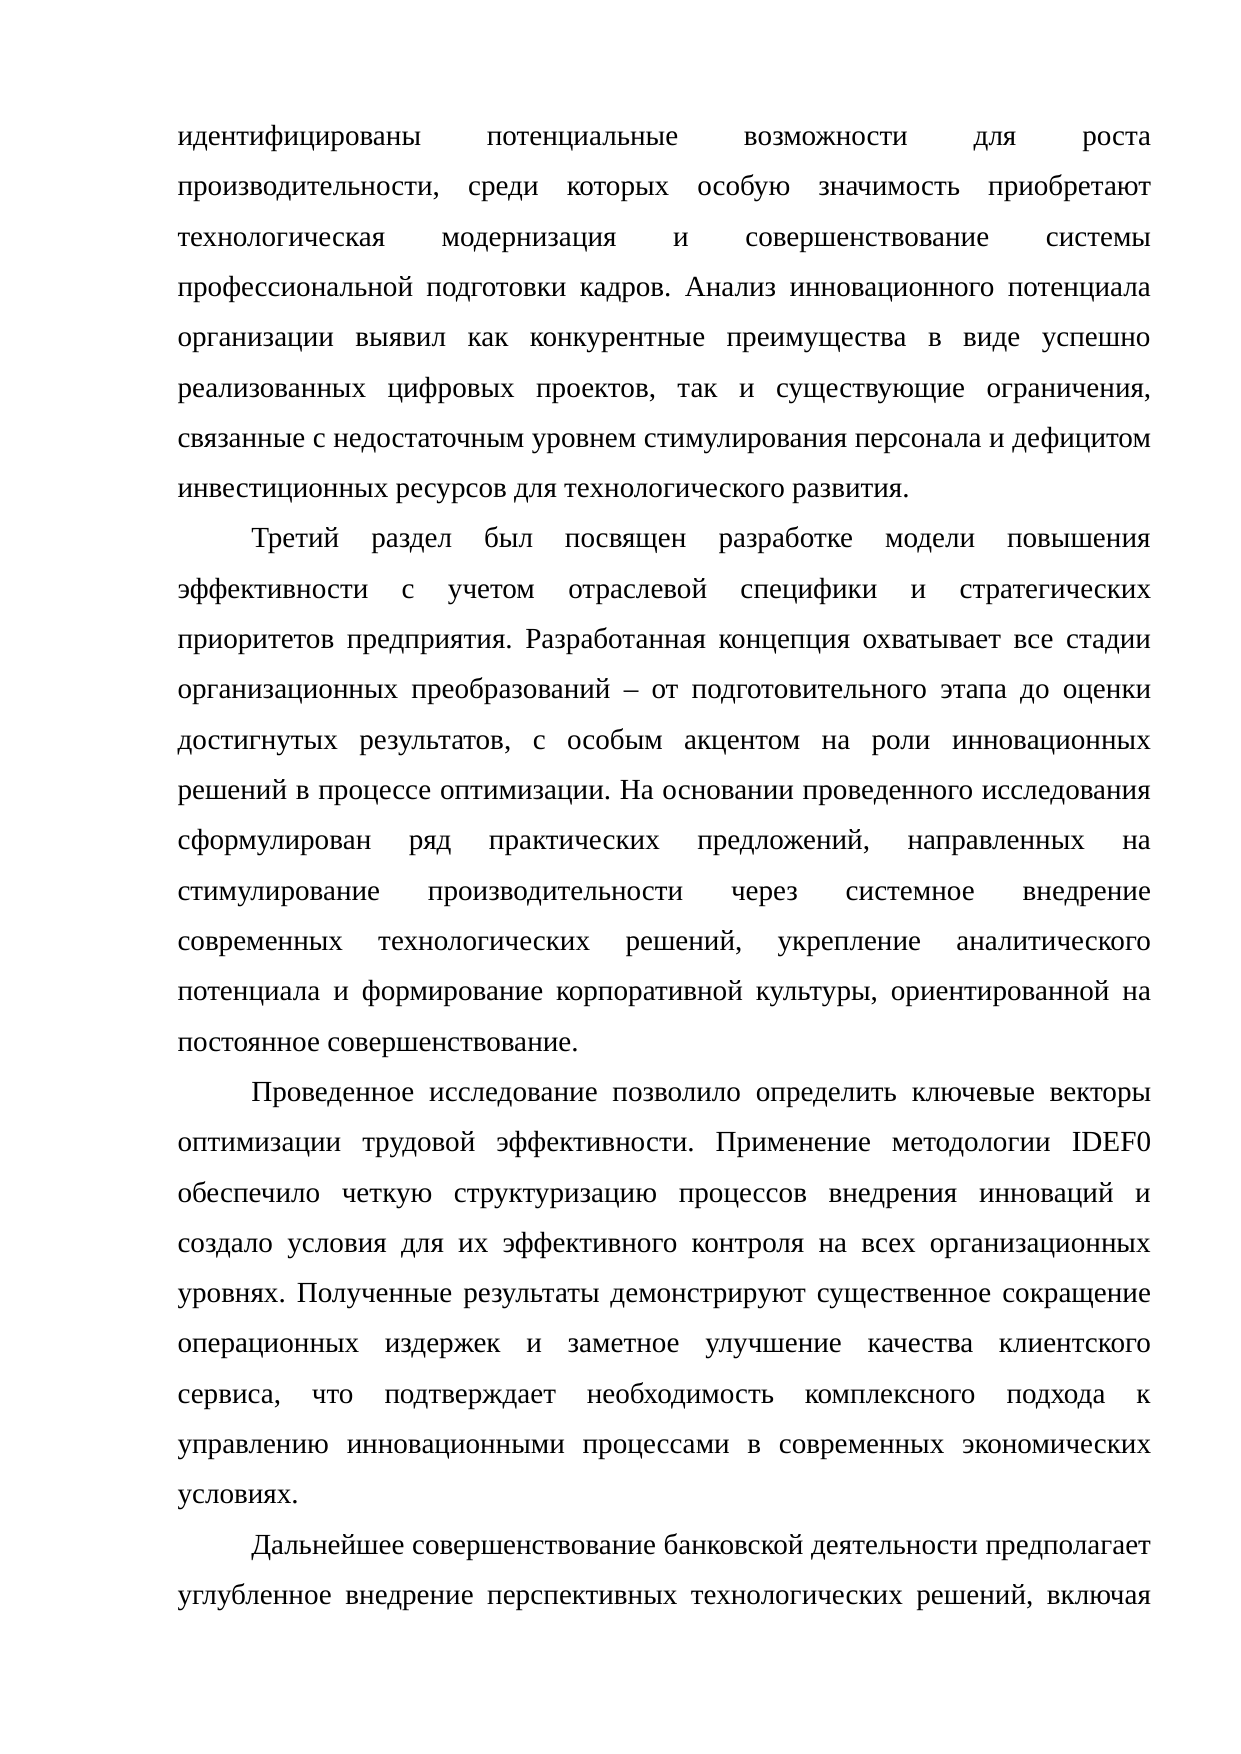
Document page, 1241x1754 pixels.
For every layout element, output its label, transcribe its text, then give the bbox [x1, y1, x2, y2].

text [177, 1527, 1152, 1611]
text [177, 118, 1152, 504]
text Третий раздел был посвящен разработке модели повышения эффективности с учетом отраслевой специфики и стратегических приоритетов предприятия. Разработанная концепция охватывает все стадии организационных преобразований – от подготовительного этапа до оценки достигнутых результатов, с особым акцентом на роли инновационных решений в процессе оптимизации. На основании проведенного исследования сформулирован ряд практических предложений, направленных на стимулирование производительности через системное внедрение современных технологических решений, укрепление аналитического потенциала и формирование корпоративной культуры, ориентированной на постоянное совершенствование. [177, 521, 1152, 1057]
text Проведенное исследование позволило определить ключевые векторы оптимизации трудовой эффективности. Применение методологии IDEF0 обеспечило четкую структуризацию процессов внедрения инноваций и создало условия для их эффективного контроля на всех организационных уровнях. Полученные результаты демонстрируют существенное сокращение операционных издержек и заметное улучшение качества клиентского сервиса, что подтверждает необходимость комплексного подхода к управлению инновационными процессами в современных экономических условиях. [177, 1074, 1152, 1510]
